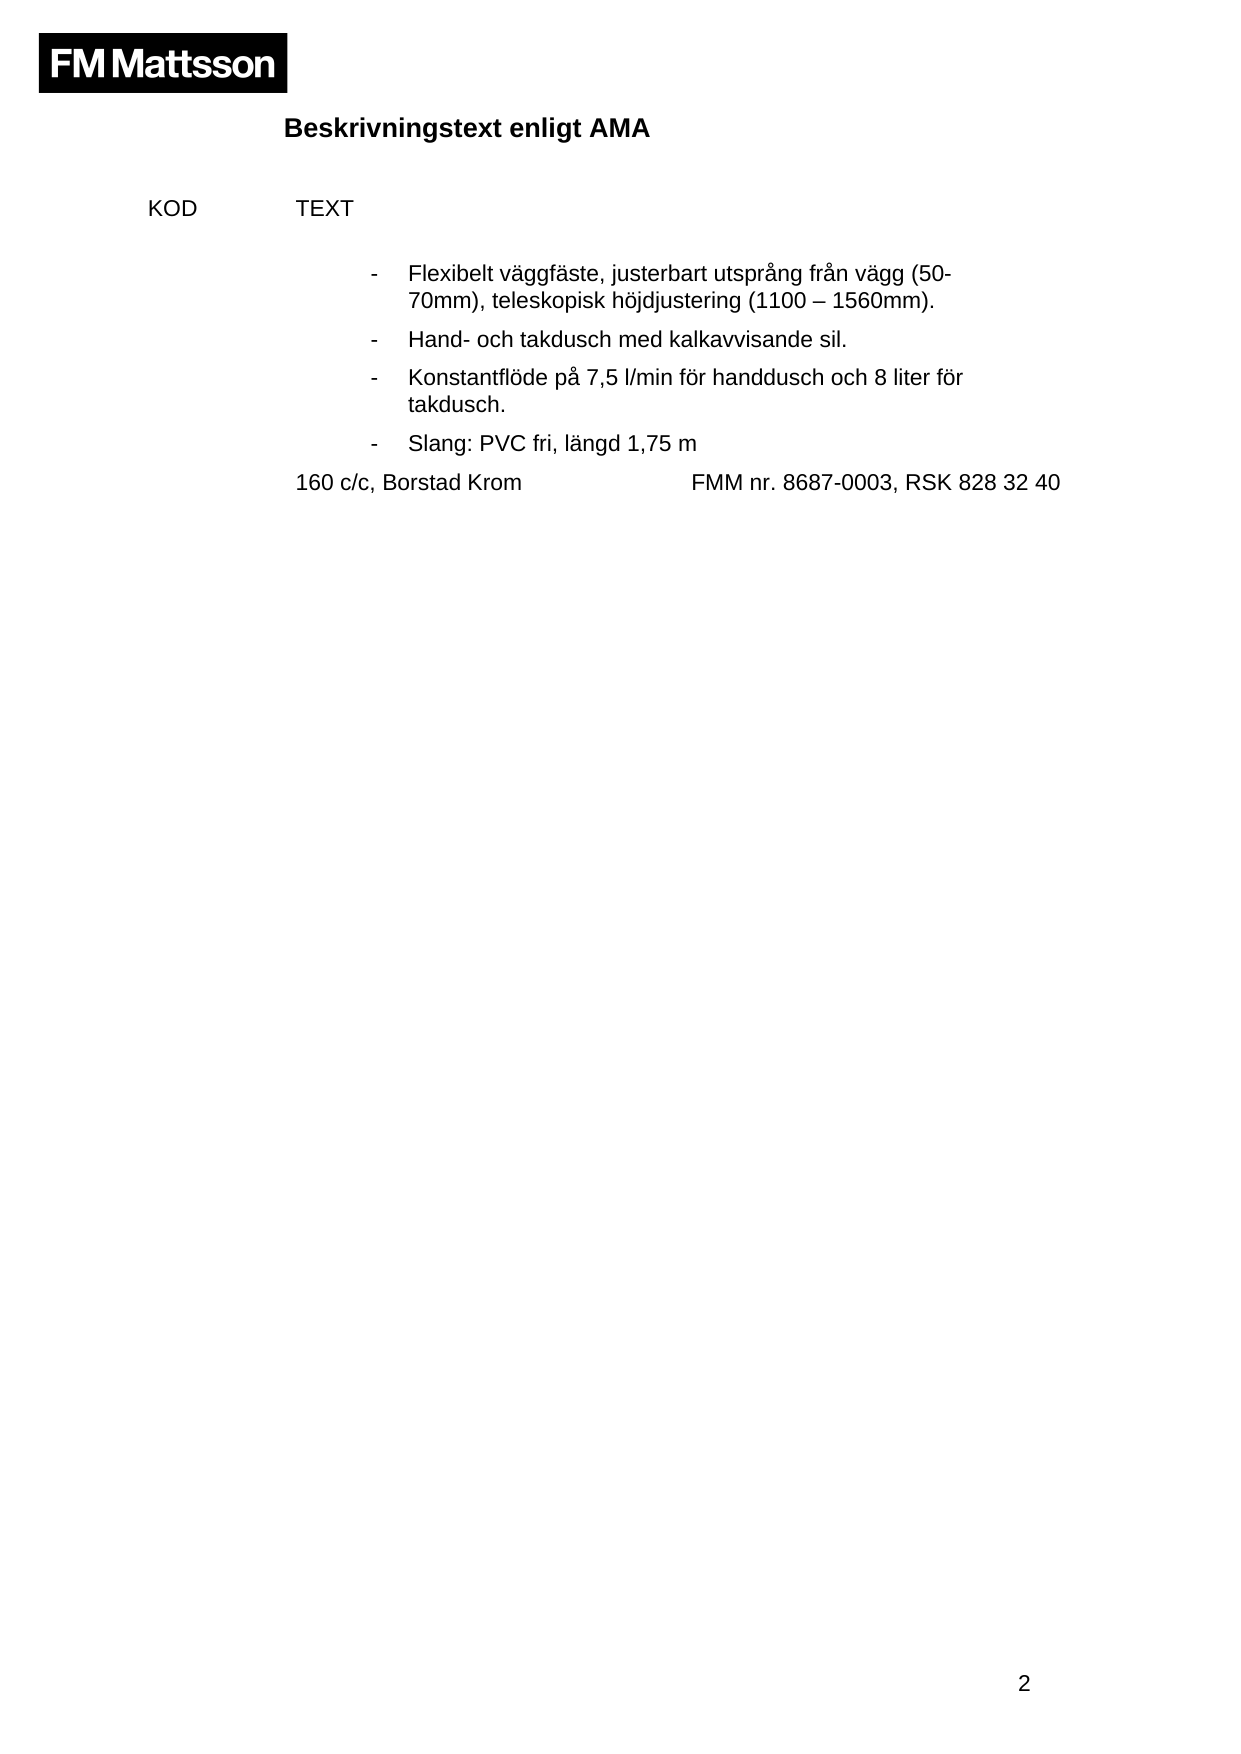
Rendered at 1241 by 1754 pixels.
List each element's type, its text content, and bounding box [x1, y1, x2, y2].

list Slang: PVC fri, längd 1,75 m [370, 429, 1004, 456]
list Hand- och takdusch med kalkavvisande sil. [370, 326, 1004, 352]
list Flexibelt väggfäste, justerbart utsprång från vägg (50-70mm), teleskopisk höjdjustering (1100 – 1560mm). [370, 260, 1004, 313]
picture [38, 33, 288, 93]
list Konstantflöde på 7,5 l/min för handdusch och 8 liter för takdusch. [370, 364, 1004, 417]
list 160 c/c, Borstad Krom FMM nr. 8687-0003, RSK 828 32 40 [148, 468, 1093, 495]
